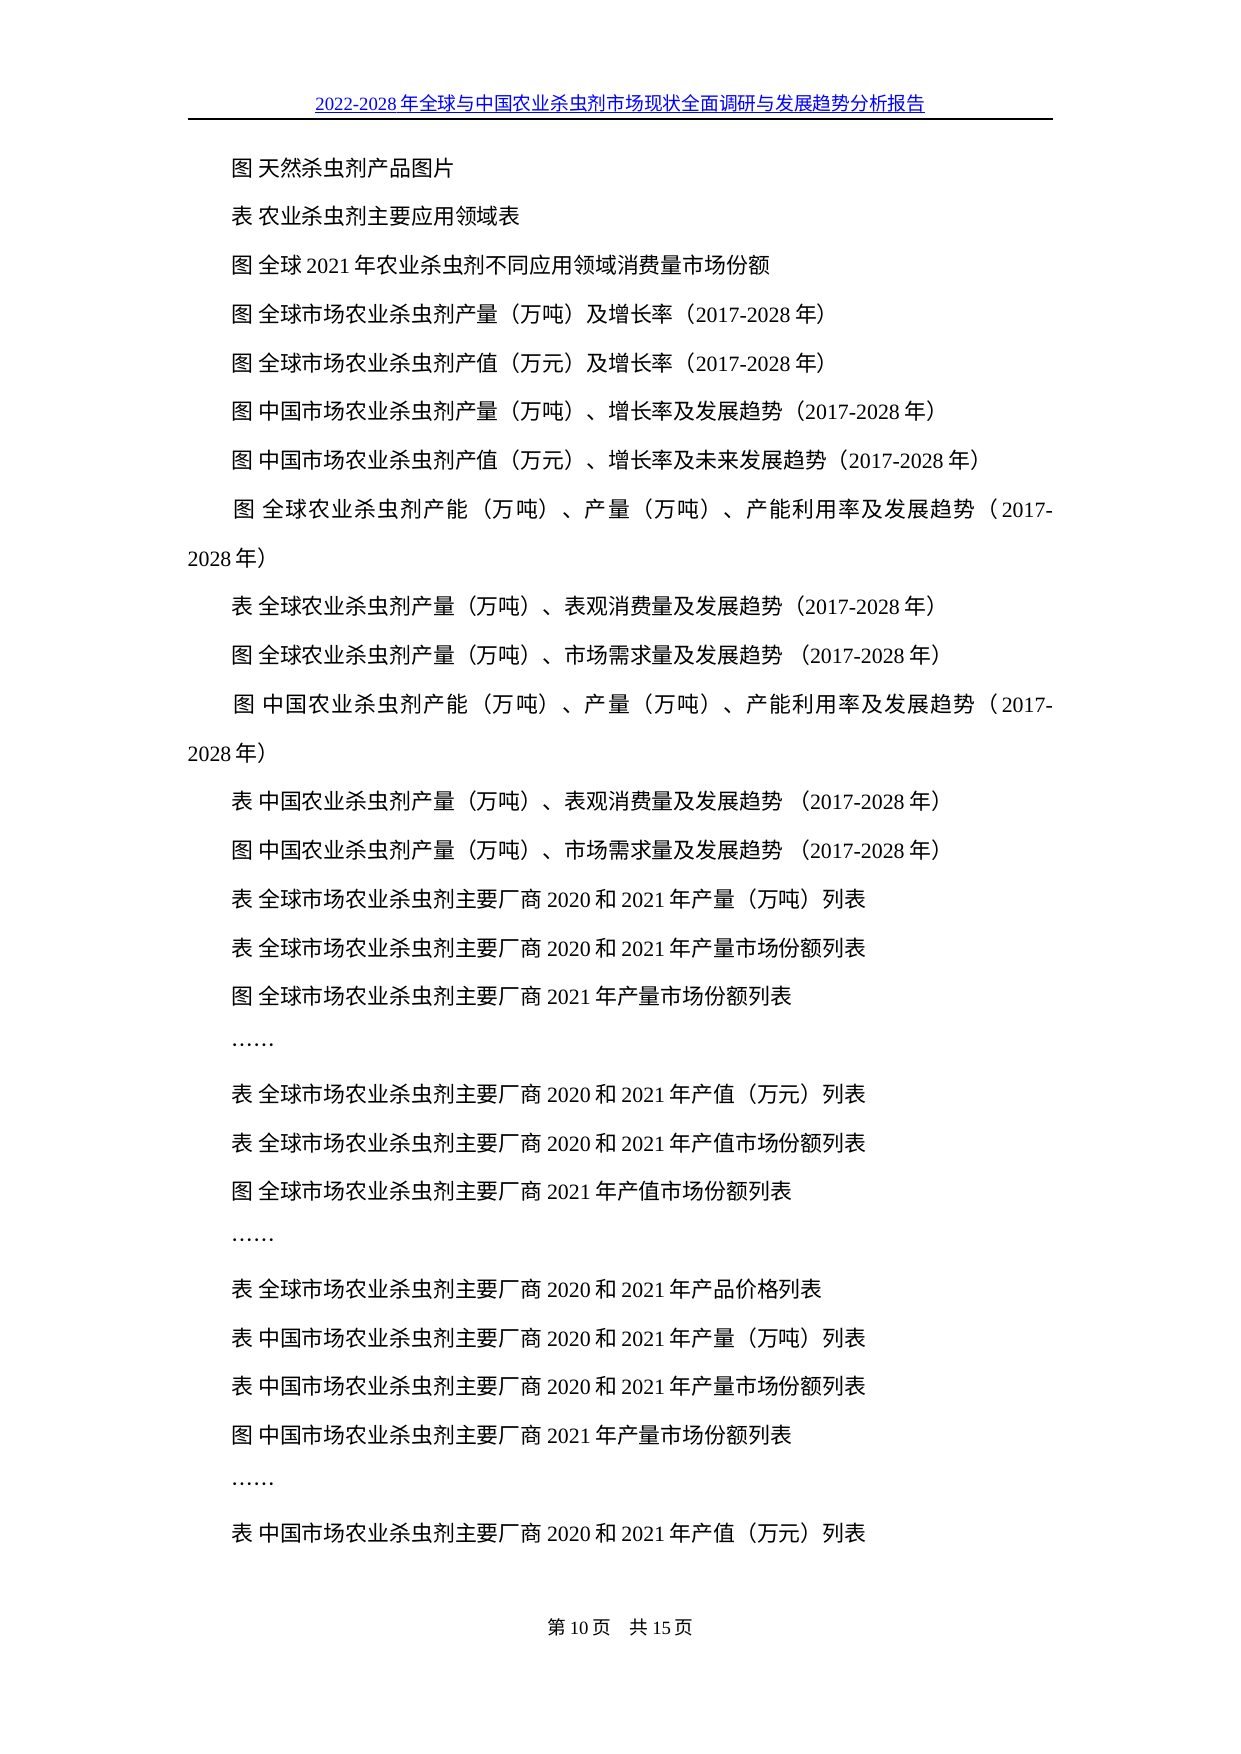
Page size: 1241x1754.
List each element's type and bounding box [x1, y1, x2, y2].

text [187, 150, 1053, 1548]
